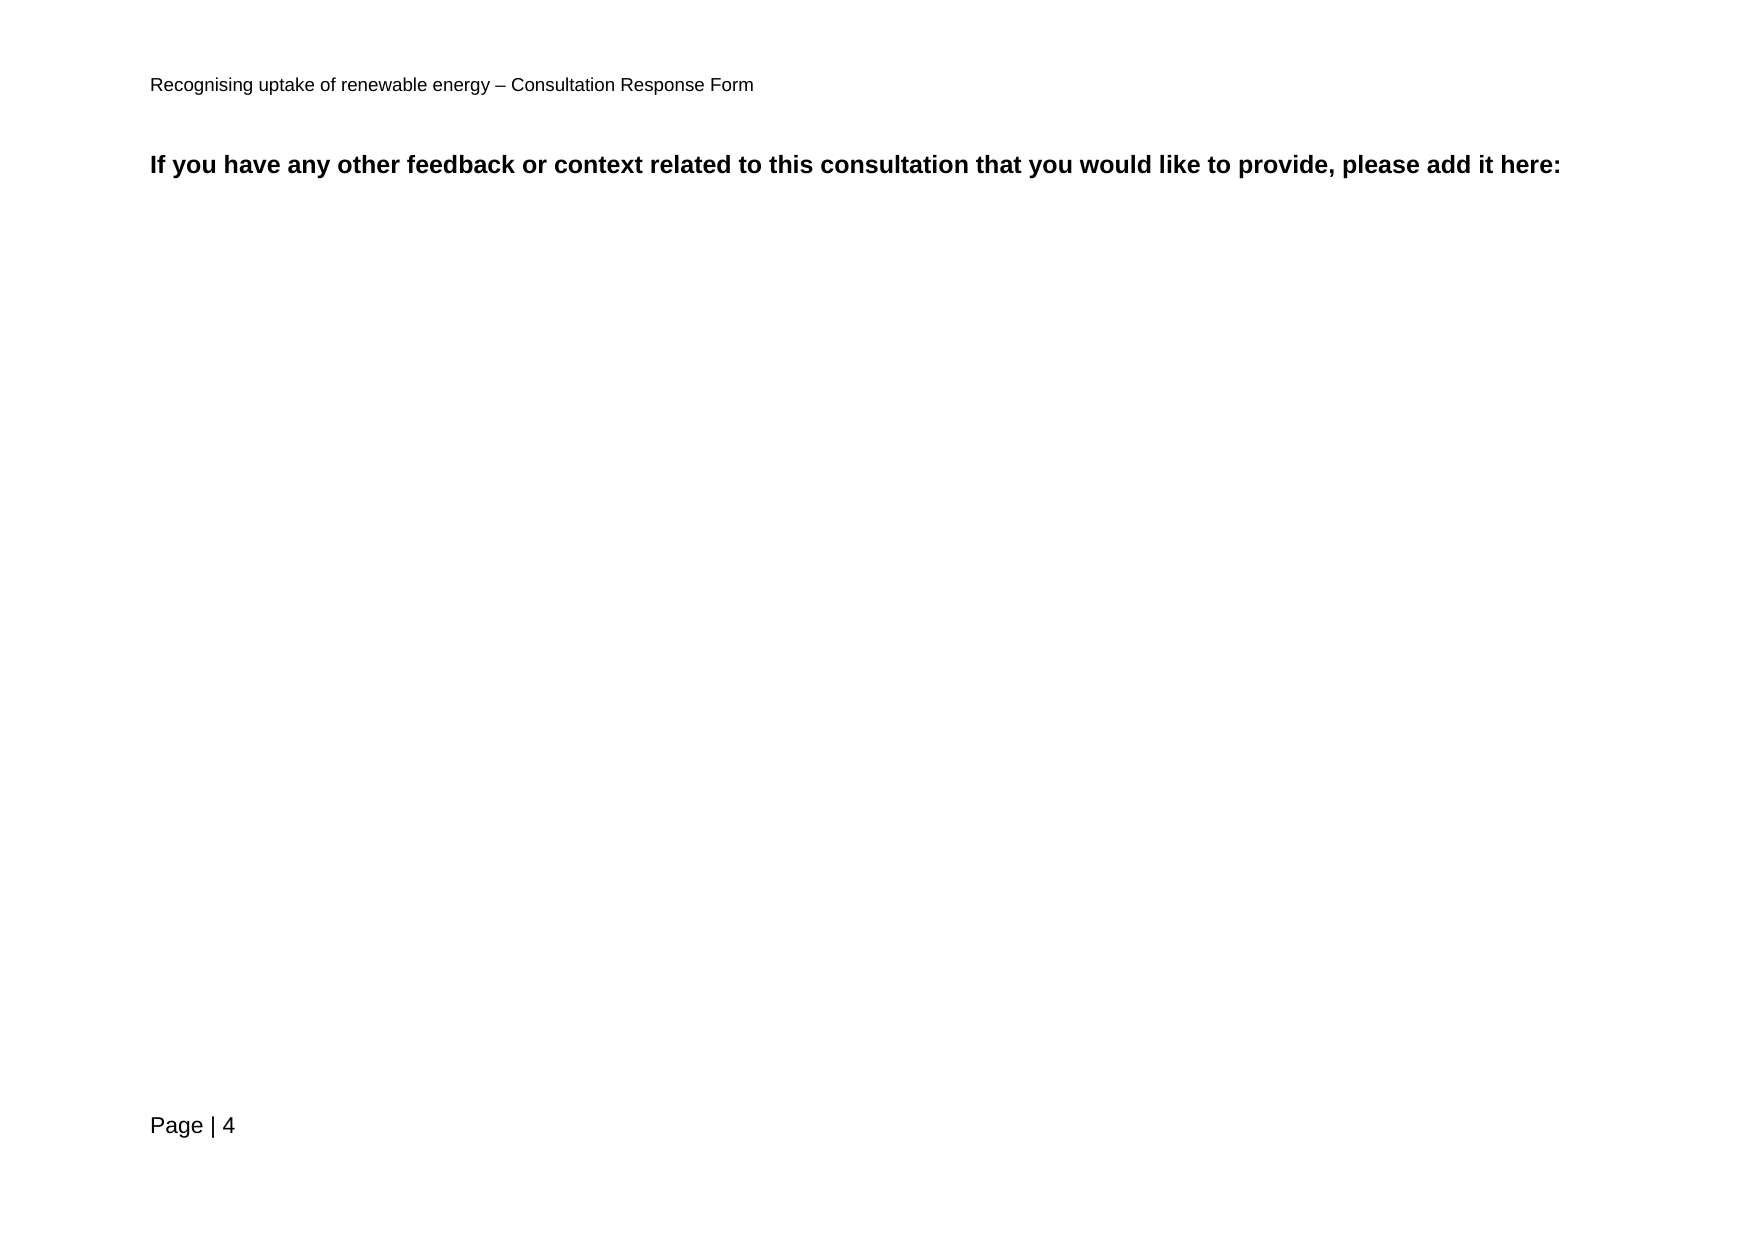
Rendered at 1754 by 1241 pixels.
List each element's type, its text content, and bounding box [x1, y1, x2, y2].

text If you have any other feedback or context related to this consultation that you would like to provide, please add it here: [150, 150, 1604, 179]
